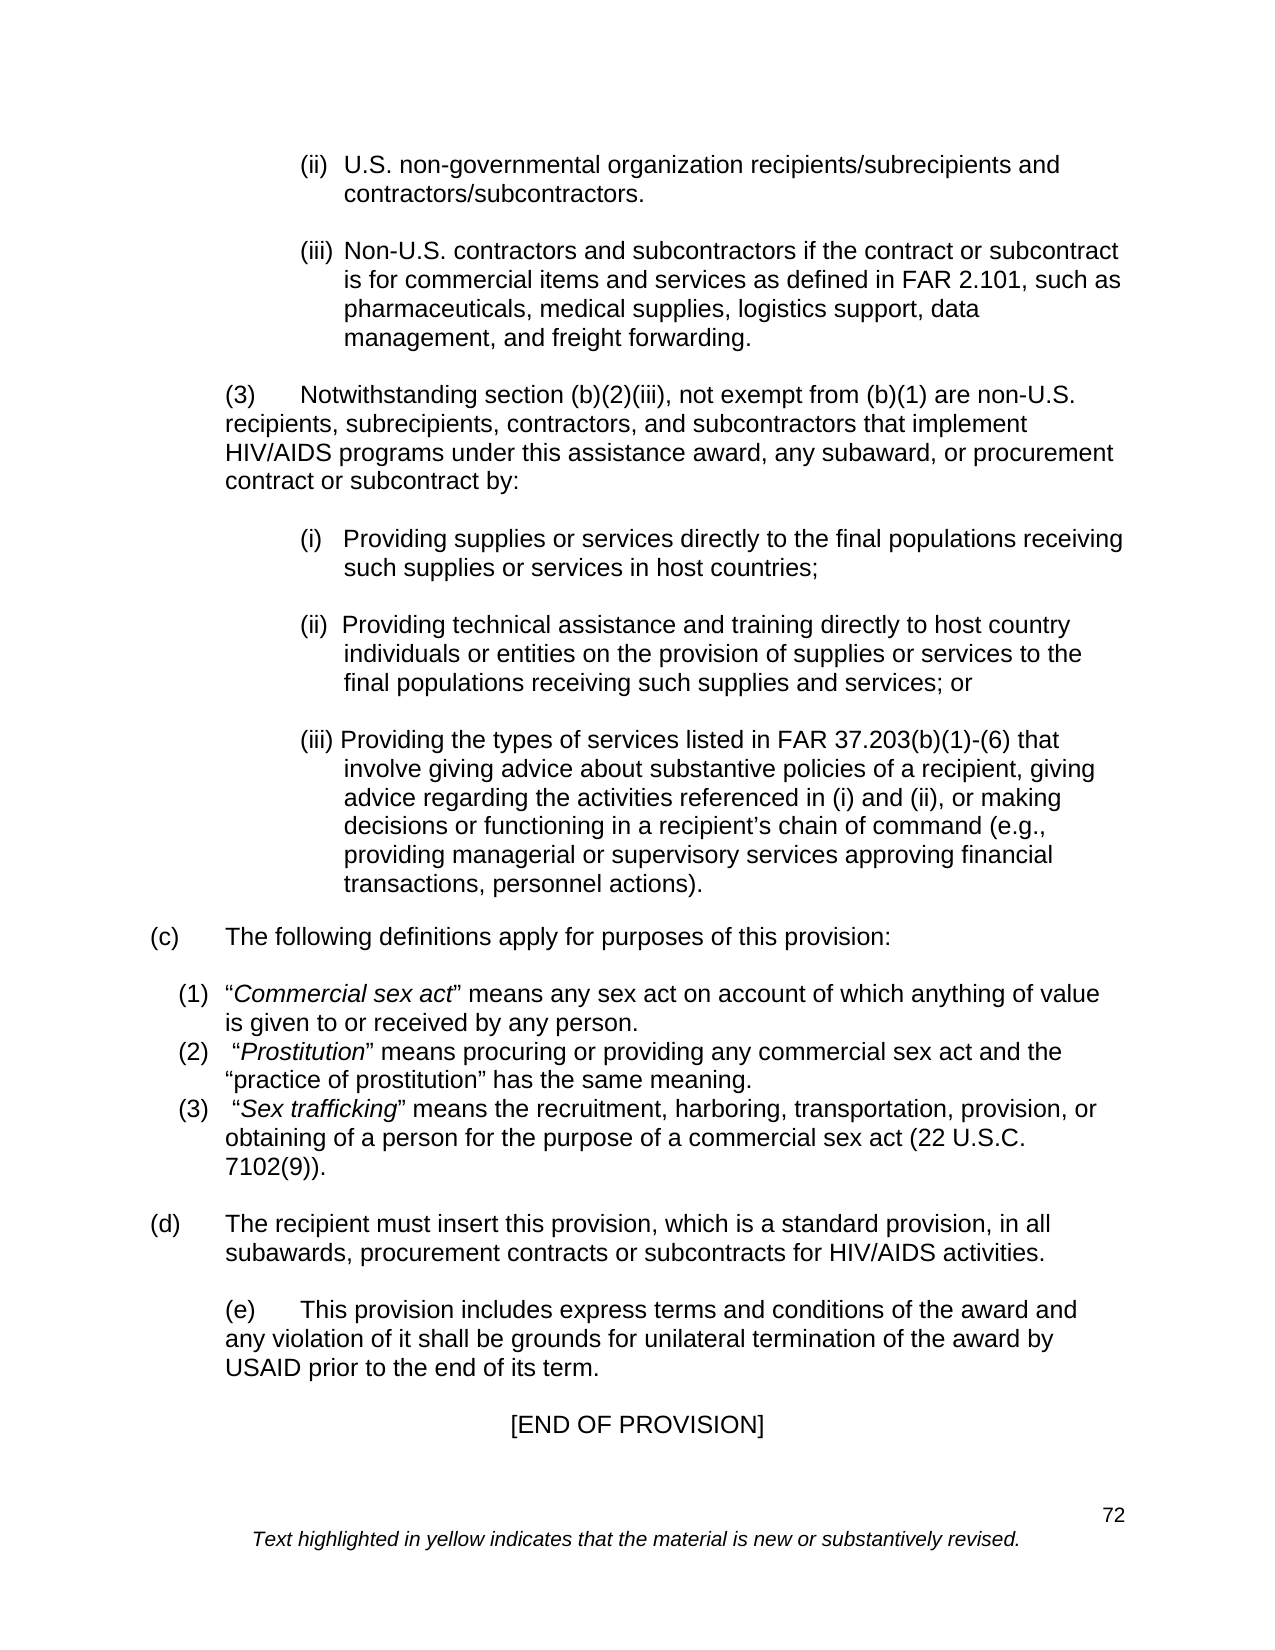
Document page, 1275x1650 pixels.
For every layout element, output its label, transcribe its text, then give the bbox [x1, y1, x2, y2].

text (d) The recipient must insert this provision, which is a standard provision, in all [150, 1209, 1125, 1238]
text (c) The following definitions apply for purposes of this provision: [150, 921, 1125, 950]
list “Commercial sex act” means any sex act on account of which anything of value is given to or received by any person. [178, 979, 1125, 1036]
text (iii) Providing the types of services listed in FAR 37.203(b)(1)-(6) that involve giving advice about substantive policies of a recipient, giving advice regarding the activities referenced in (i) and (ii), or making decisions or functioning in a recipient’s chain of command (e.g., providing managerial or supervisory services approving financial transactions, personnel actions). [300, 725, 1125, 921]
list “Sex trafficking” means the recruitment, harboring, transportation, provision, or obtaining of a person for the purpose of a commercial sex act (22 U.S.C. 7102(9)). [178, 1094, 1125, 1180]
text (i) Providing supplies or services directly to the final populations receiving such supplies or services in host countries; [300, 524, 1125, 581]
text (e) This provision includes express terms and conditions of the award and any violation of it shall be grounds for unilateral termination of the award by USAID prior to the end of its term. [225, 1295, 1125, 1381]
text individuals or entities on the provision of supplies or services to the final populations receiving such supplies and services; or [344, 639, 1125, 696]
text [END OF PROVISION] [150, 1410, 1125, 1439]
text (ii) U.S. non-governmental organization recipients/subrecipients and contractors/subcontractors. [300, 150, 1125, 207]
list “Prostitution” means procuring or providing any commercial sex act and the “practice of prostitution” has the same meaning. [178, 1036, 1125, 1094]
text (ii) Providing technical assistance and training directly to host country [300, 610, 1125, 639]
text subawards, procurement contracts or subcontracts for HIV/AIDS activities. [225, 1238, 1125, 1266]
text (3) Notwithstanding section (b)(2)(iii), not exempt from (b)(1) are non-U.S. recipients, subrecipients, contractors, and subcontractors that implement HIV/AIDS programs under this assistance award, any subaward, or procurement contract or subcontract by: [225, 380, 1125, 495]
text (iii) Non-U.S. contractors and subcontractors if the contract or subcontract is for commercial items and services as defined in FAR 2.101, such as pharmaceuticals, medical supplies, logistics support, data management, and freight forwarding. [300, 236, 1125, 351]
